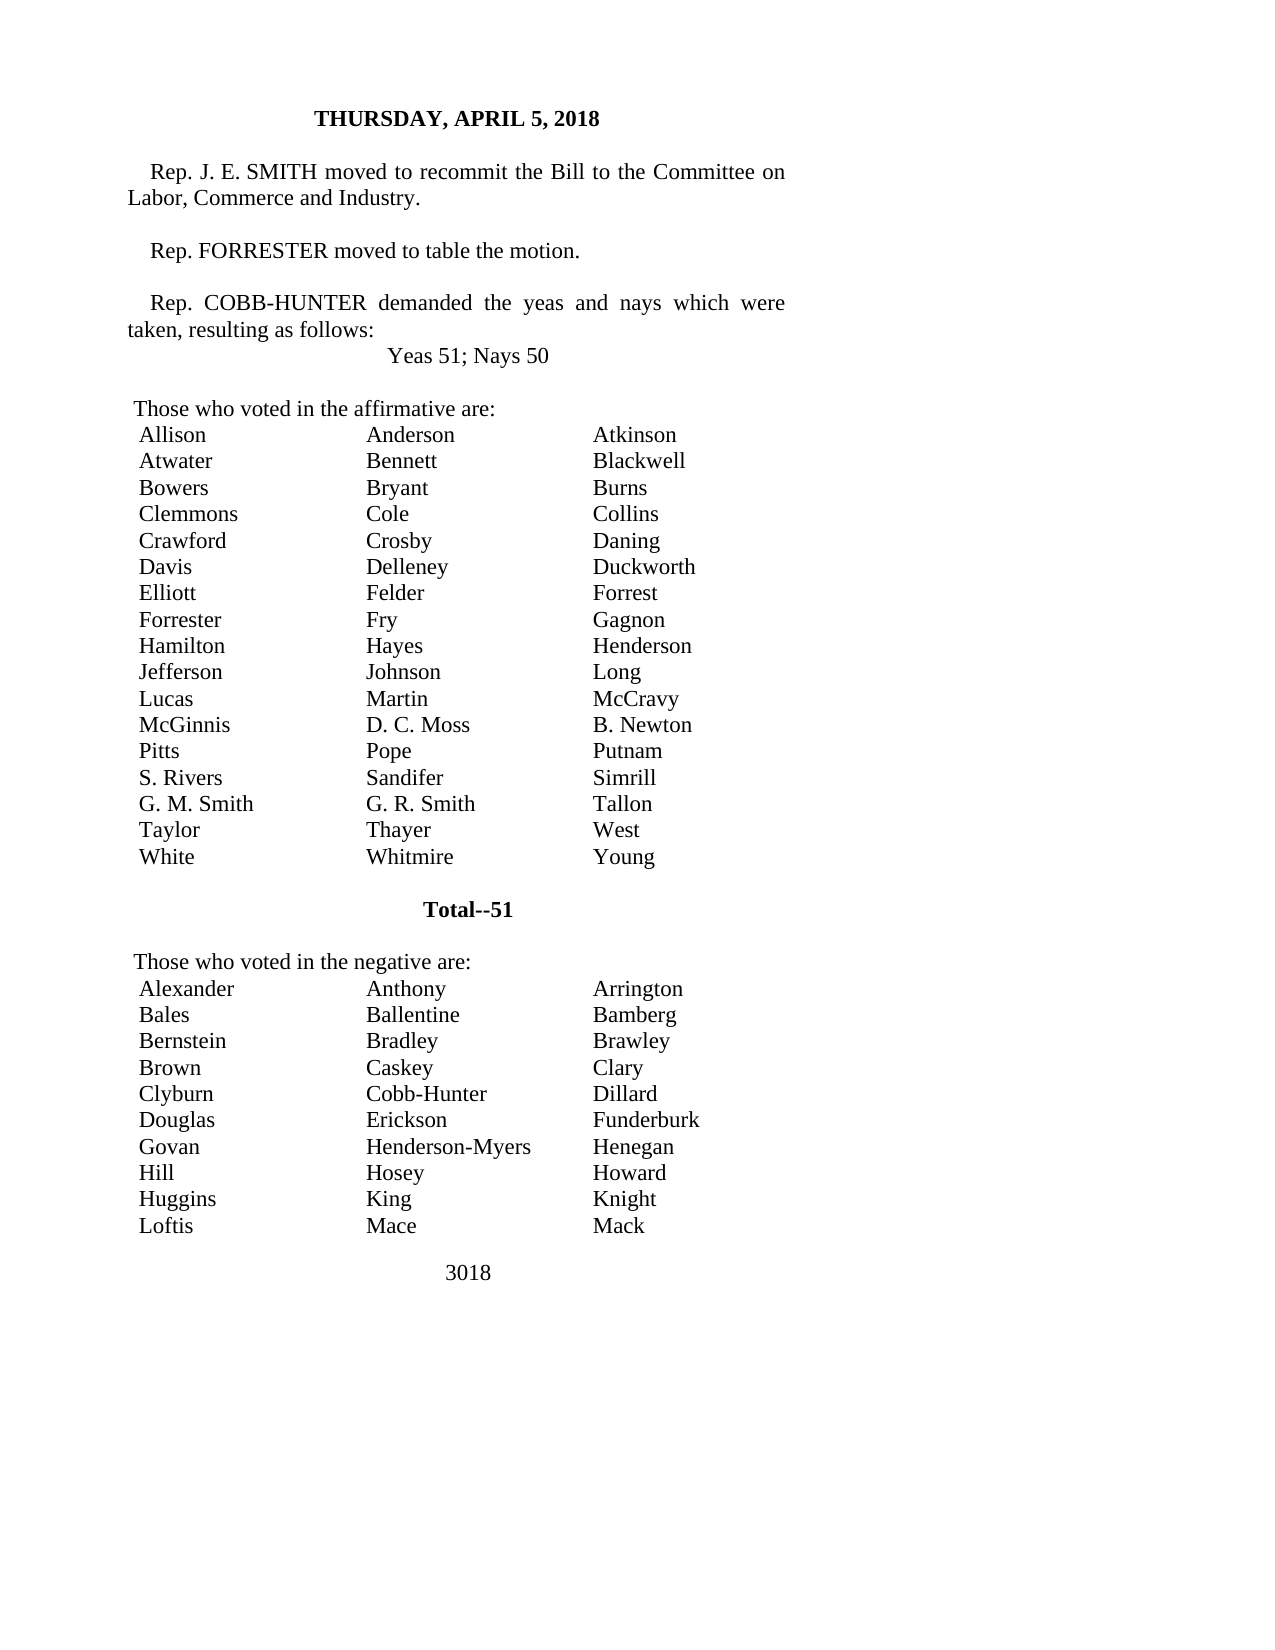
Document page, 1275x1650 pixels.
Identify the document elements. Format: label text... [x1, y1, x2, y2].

text Rep. FORRESTER moved to table the motion. [127, 237, 786, 263]
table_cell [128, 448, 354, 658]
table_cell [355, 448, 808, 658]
text Those who voted in the negative are: [127, 948, 786, 975]
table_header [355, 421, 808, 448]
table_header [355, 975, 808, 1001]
text Rep. J. E. SMITH moved to recommit the Bill to the Committee on Labor, Commerce and Industry. [127, 158, 786, 210]
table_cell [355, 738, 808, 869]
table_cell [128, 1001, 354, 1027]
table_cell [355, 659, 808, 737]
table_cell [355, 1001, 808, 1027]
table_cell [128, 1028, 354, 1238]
text Yeas 51; Nays 50 [127, 342, 786, 368]
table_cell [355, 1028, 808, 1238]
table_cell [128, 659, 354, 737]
text Rep. COBB-HUNTER demanded the yeas and nays which were taken, resulting as follows: [127, 289, 786, 342]
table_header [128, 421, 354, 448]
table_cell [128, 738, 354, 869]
text Total--51 [127, 896, 786, 922]
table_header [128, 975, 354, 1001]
text Those who voted in the affirmative are: [127, 395, 786, 421]
